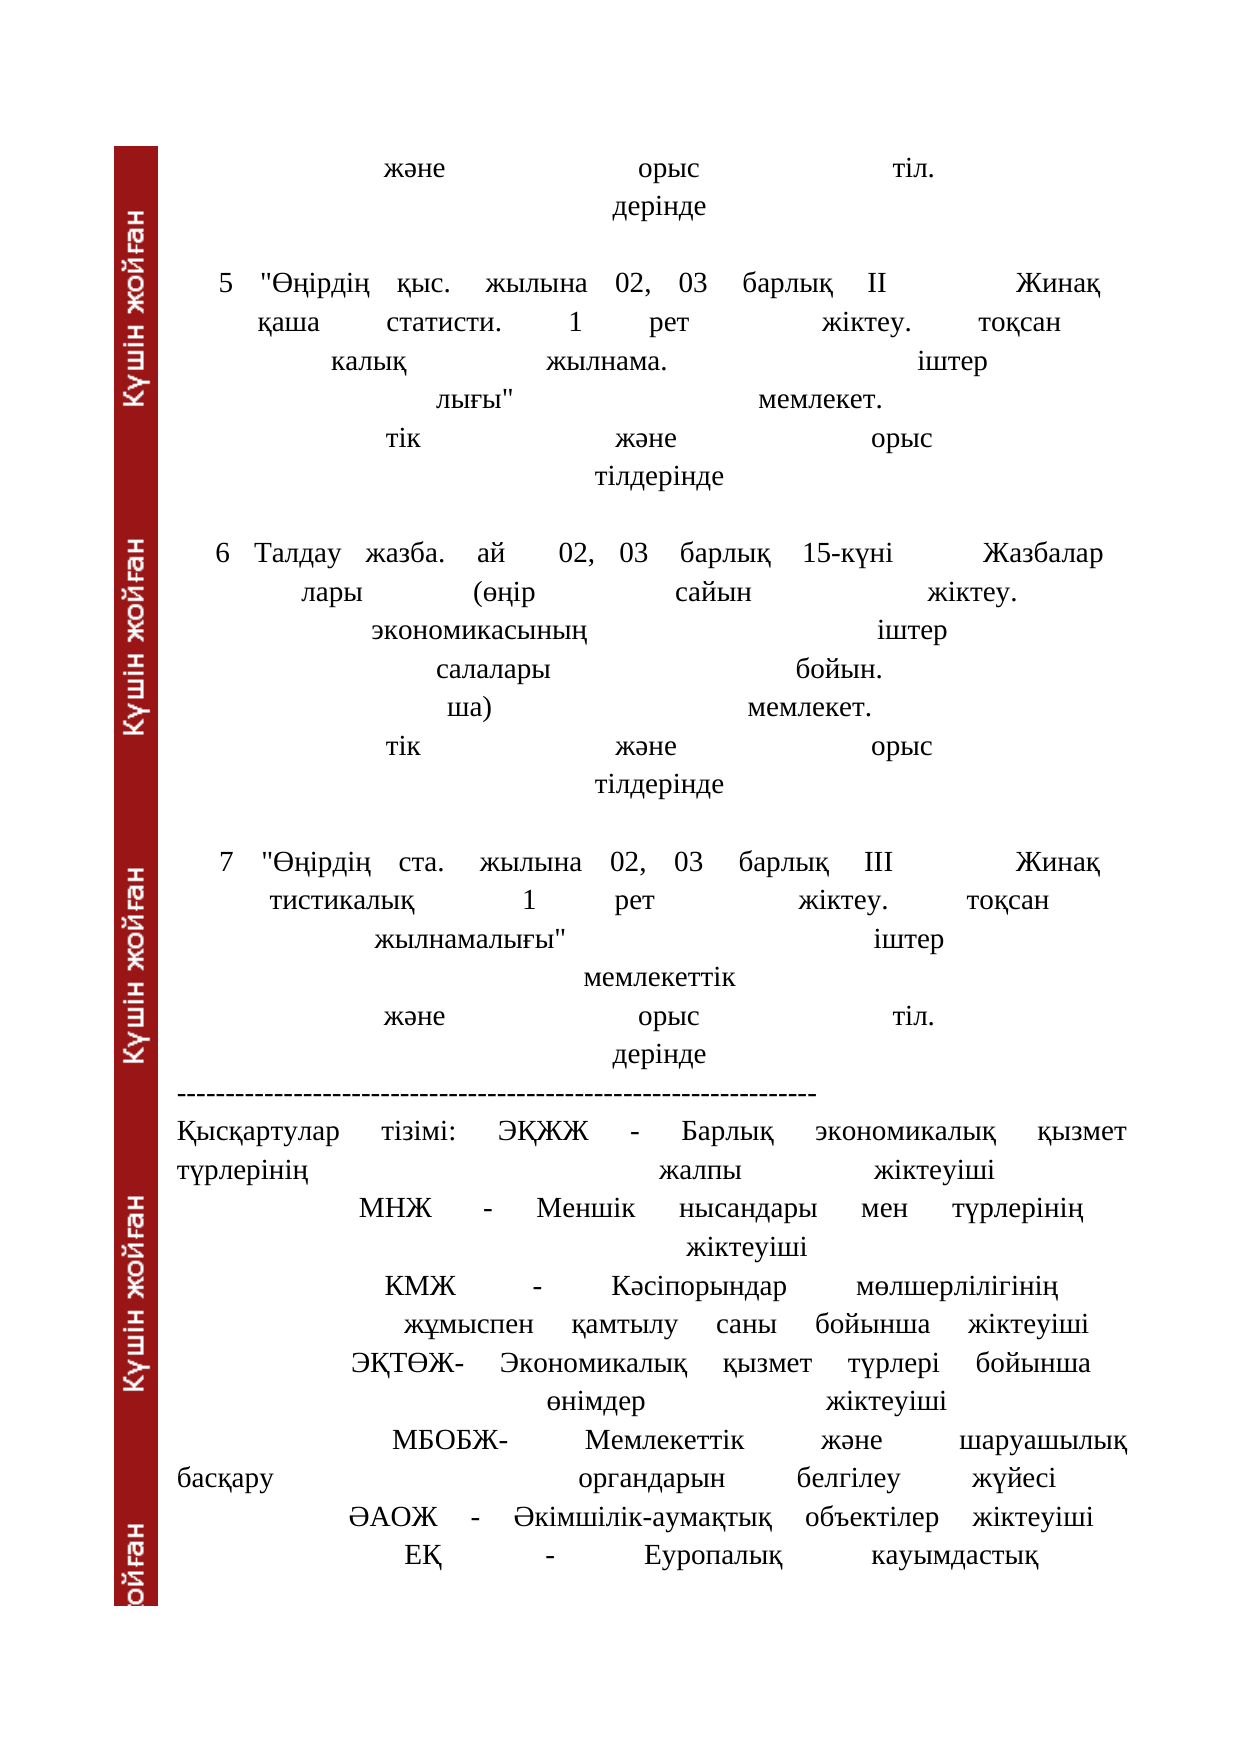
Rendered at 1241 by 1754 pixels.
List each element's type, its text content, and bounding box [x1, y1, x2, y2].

picture [114, 1108, 158, 1113]
picture [114, 1571, 158, 1606]
picture [114, 146, 158, 150]
